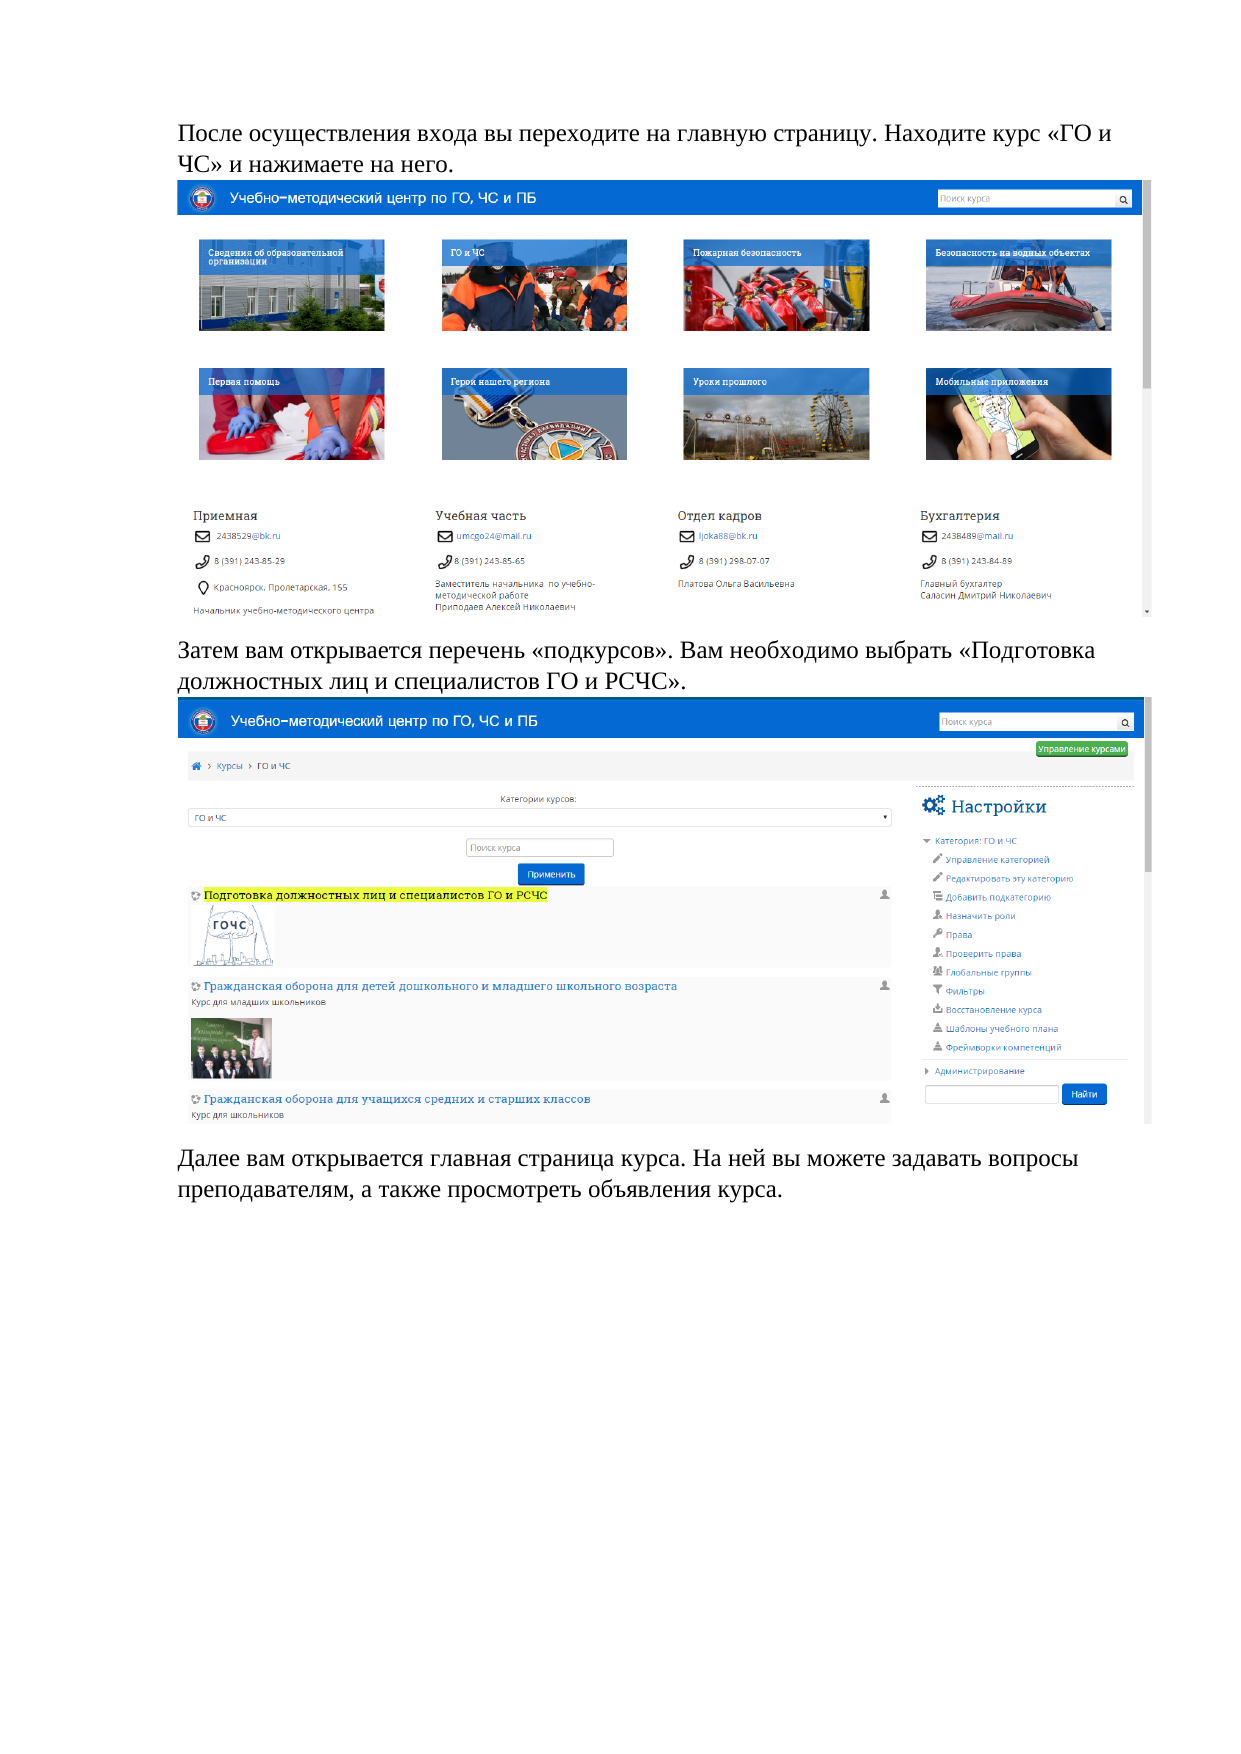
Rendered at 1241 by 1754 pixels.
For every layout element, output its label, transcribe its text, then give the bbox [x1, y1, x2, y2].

picture [177, 180, 1152, 617]
picture [178, 697, 1152, 1124]
text Далее вам открывается главная страница курса. На ней вы можете задавать вопросы преподавателям, а также просмотреть объявления курса. [177, 1143, 1152, 1203]
text После осуществления входа вы переходите на главную страницу. Находите курс «ГО и ЧС» и нажимаете на него. [177, 118, 1152, 180]
